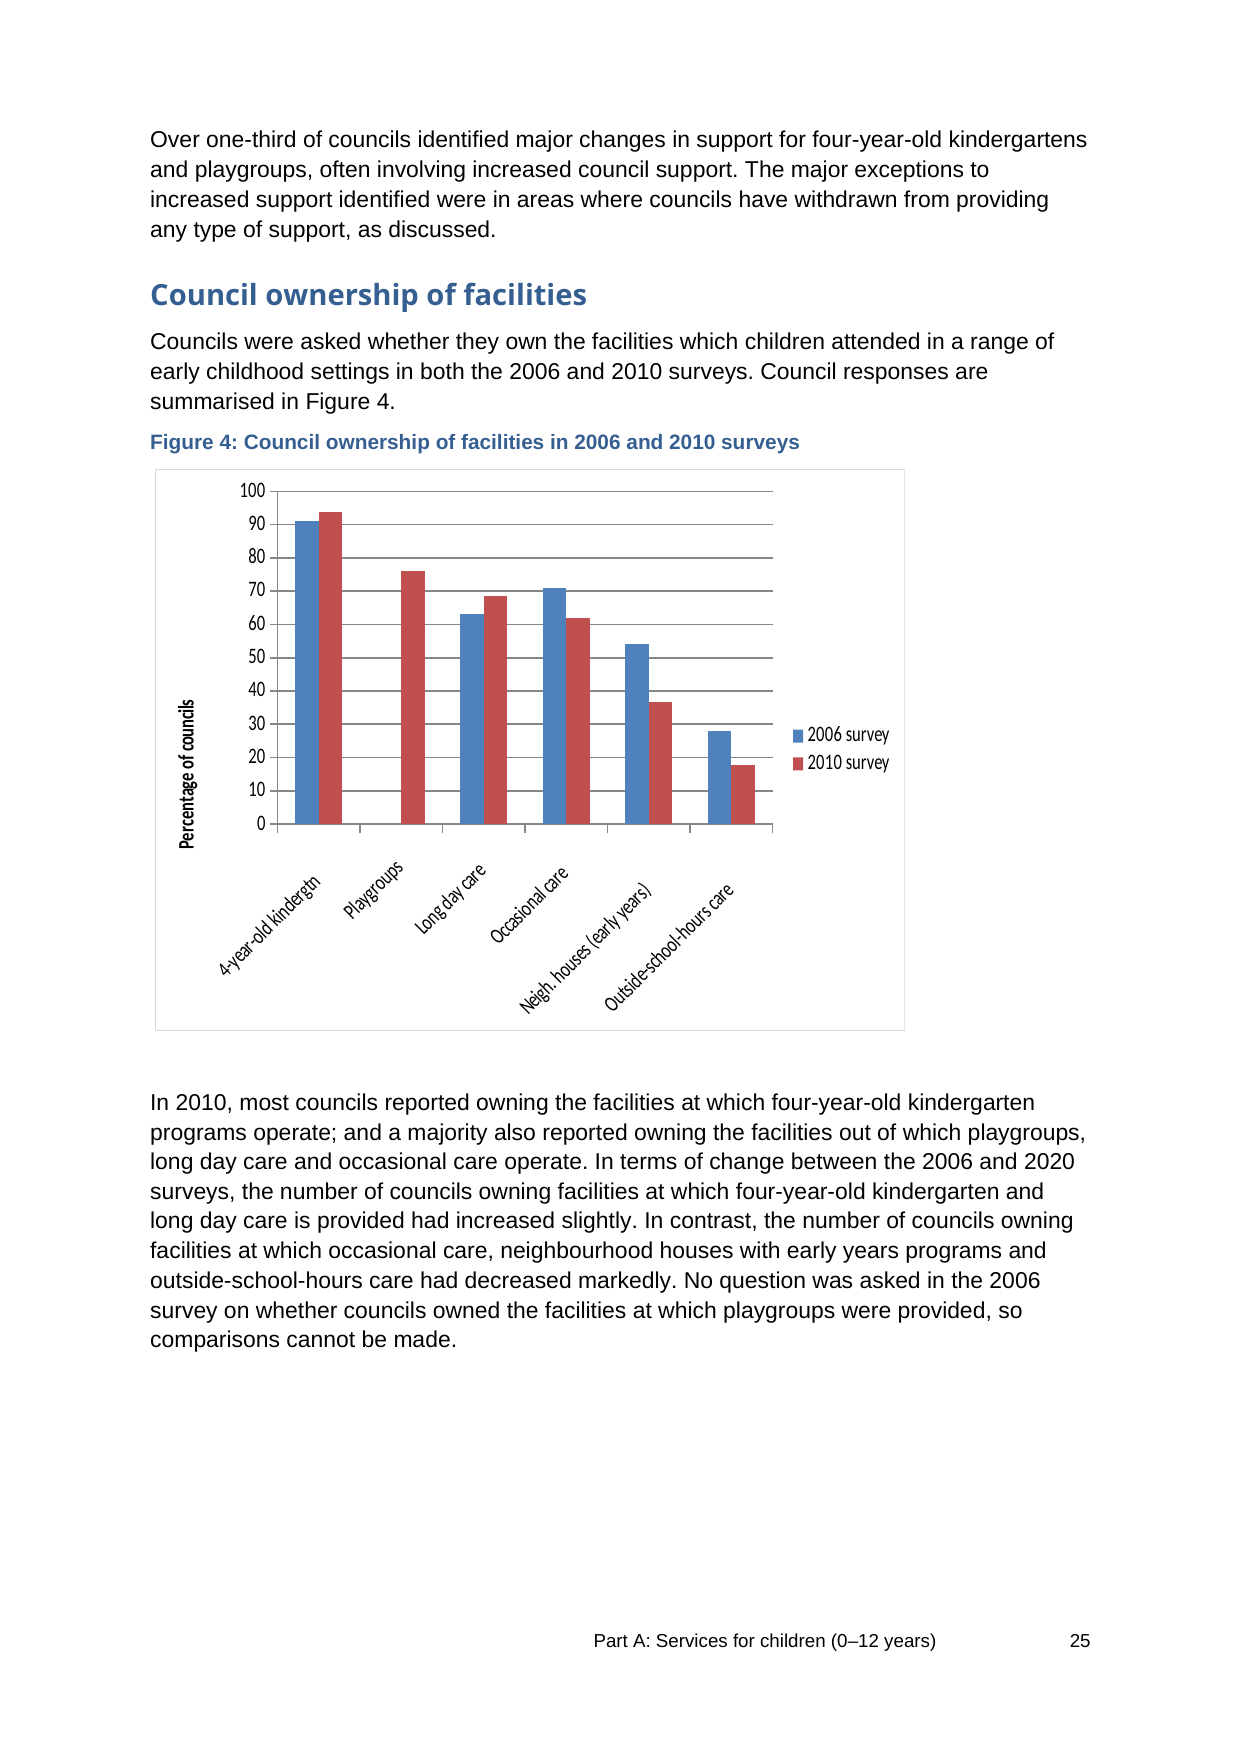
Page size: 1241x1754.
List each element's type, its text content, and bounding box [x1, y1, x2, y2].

text In 2010, most councils reported owning the facilities at which four-year-old kindergarten programs operate; and a majority also reported owning the facilities out of which playgroups, long day care and occasional care operate. In terms of change between the 2006 and 2020 surveys, the number of councils owning facilities at which four-year-old kindergarten and long day care is provided had increased slightly. In contrast, the number of councils owning facilities at which occasional care, neighbourhood houses with early years programs and outside-school-hours care had decreased markedly. No question was asked in the 2006 survey on whether councils owned the facilities at which playgroups were provided, so comparisons cannot be made. [150, 1089, 1090, 1353]
subtitle Council ownership of facilities [150, 274, 1090, 314]
text Councils were asked whether they own the facilities which children attended in a range of early childhood settings in both the 2006 and 2010 surveys. Council responses are summarised in Figure 4. [150, 328, 1090, 414]
text Over one-third of councils identified major changes in support for four-year-old kindergartens and playgroups, often involving increased council support. The major exceptions to increased support identified were in areas where councils have withdrawn from providing any type of support, as discussed. [150, 126, 1090, 242]
text Figure 4: Council ownership of facilities in 2006 and 2010 surveys [150, 430, 1090, 454]
